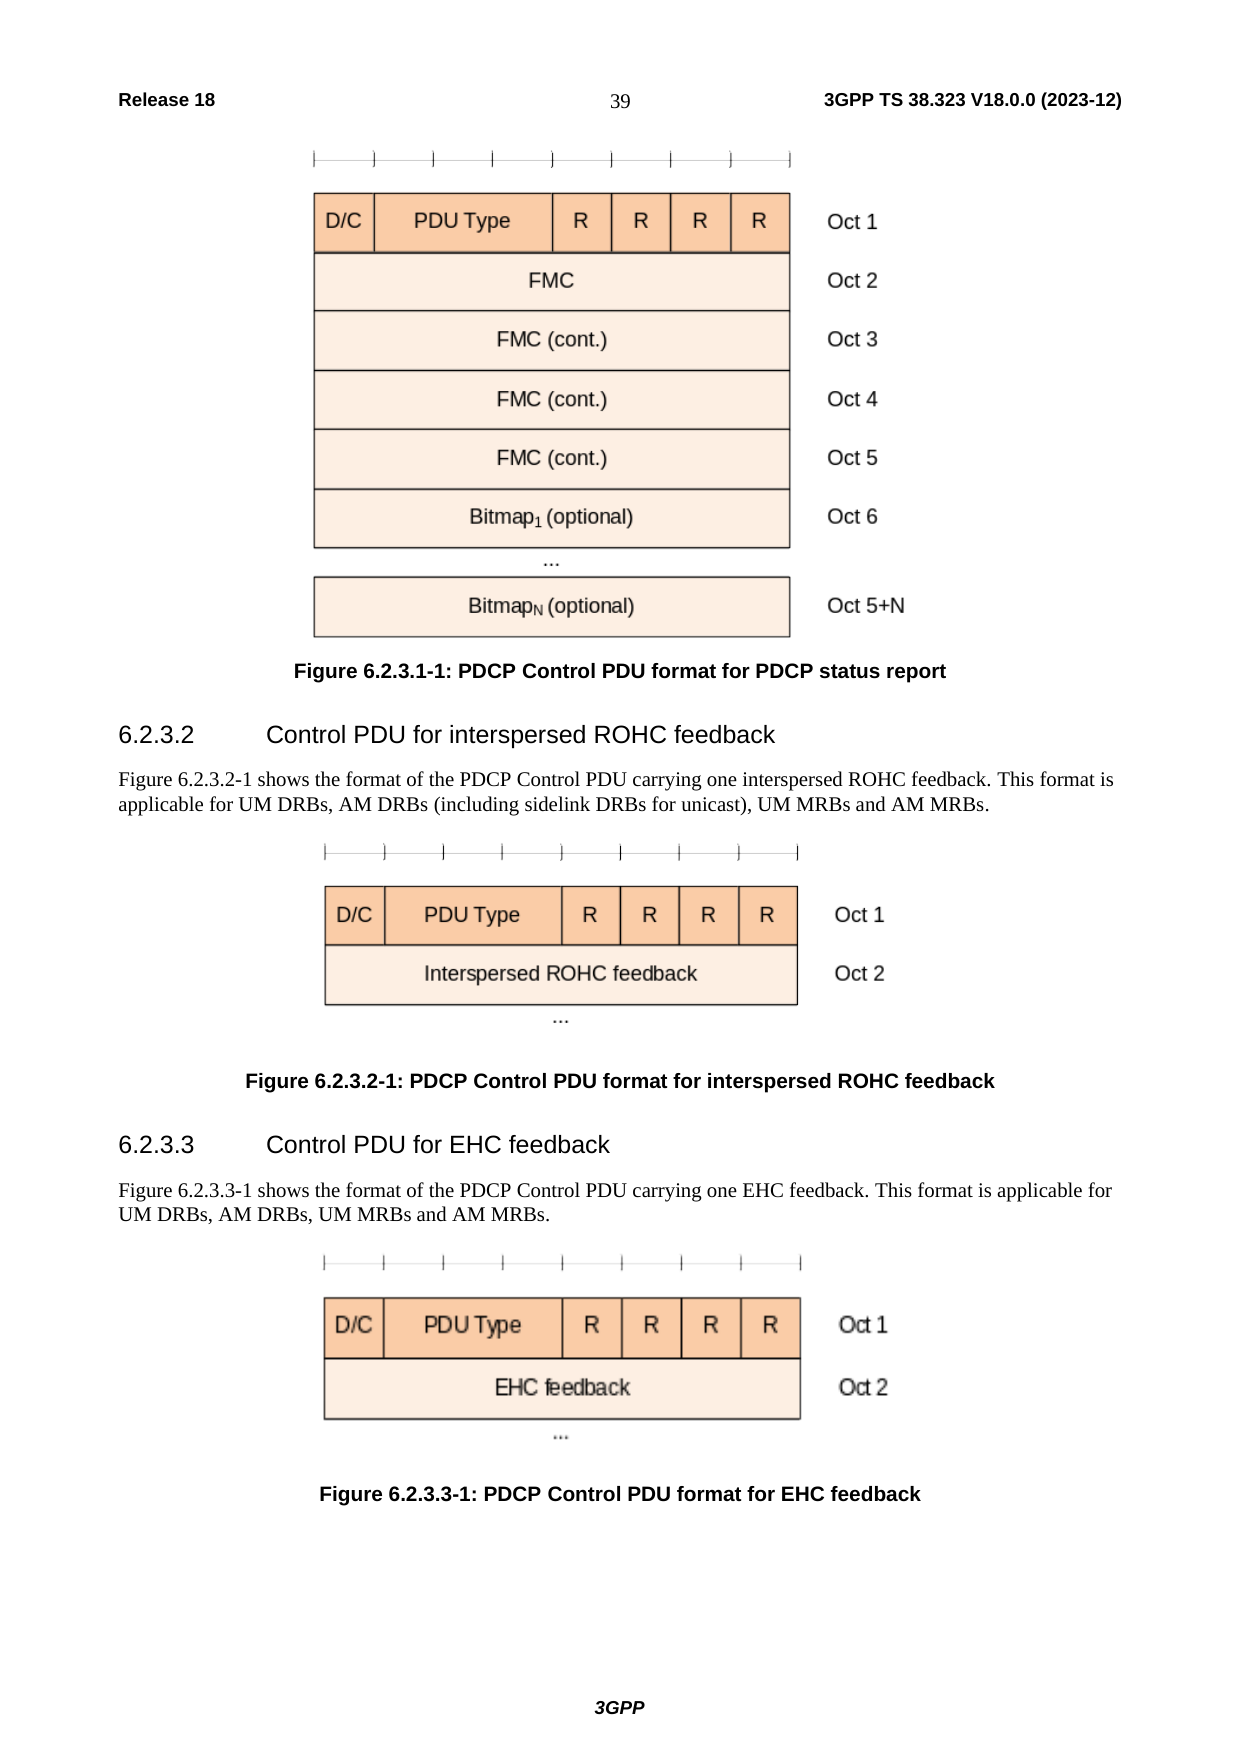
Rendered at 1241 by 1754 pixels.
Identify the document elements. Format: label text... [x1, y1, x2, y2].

text Figure 6.2.3.3-1 shows the format of the PDCP Control PDU carrying one EHC feedback. This format is applicable for UM DRBs, AM DRBs, UM MRBs and AM MRBs. [118, 1178, 1122, 1226]
text Figure 6.2.3.2-1 shows the format of the PDCP Control PDU carrying one interspersed ROHC feedback. This format is applicable for UM DRBs, AM DRBs (including sidelink DRBs for unicast), UM MRBs and AM MRBs. [118, 767, 1122, 816]
subtitle 6.2.3.2 Control PDU for interspersed ROHC feedback [118, 720, 1122, 749]
text Figure 6.2.3.1-1: PDCP Control PDU format for PDCP status report [118, 658, 1122, 682]
text Figure 6.2.3.3-1: PDCP Control PDU format for EHC feedback [118, 1482, 1122, 1506]
subtitle 6.2.3.3 Control PDU for EHC feedback [118, 1130, 1122, 1159]
text Figure 6.2.3.2-1: PDCP Control PDU format for interspersed ROHC feedback [118, 1069, 1122, 1093]
